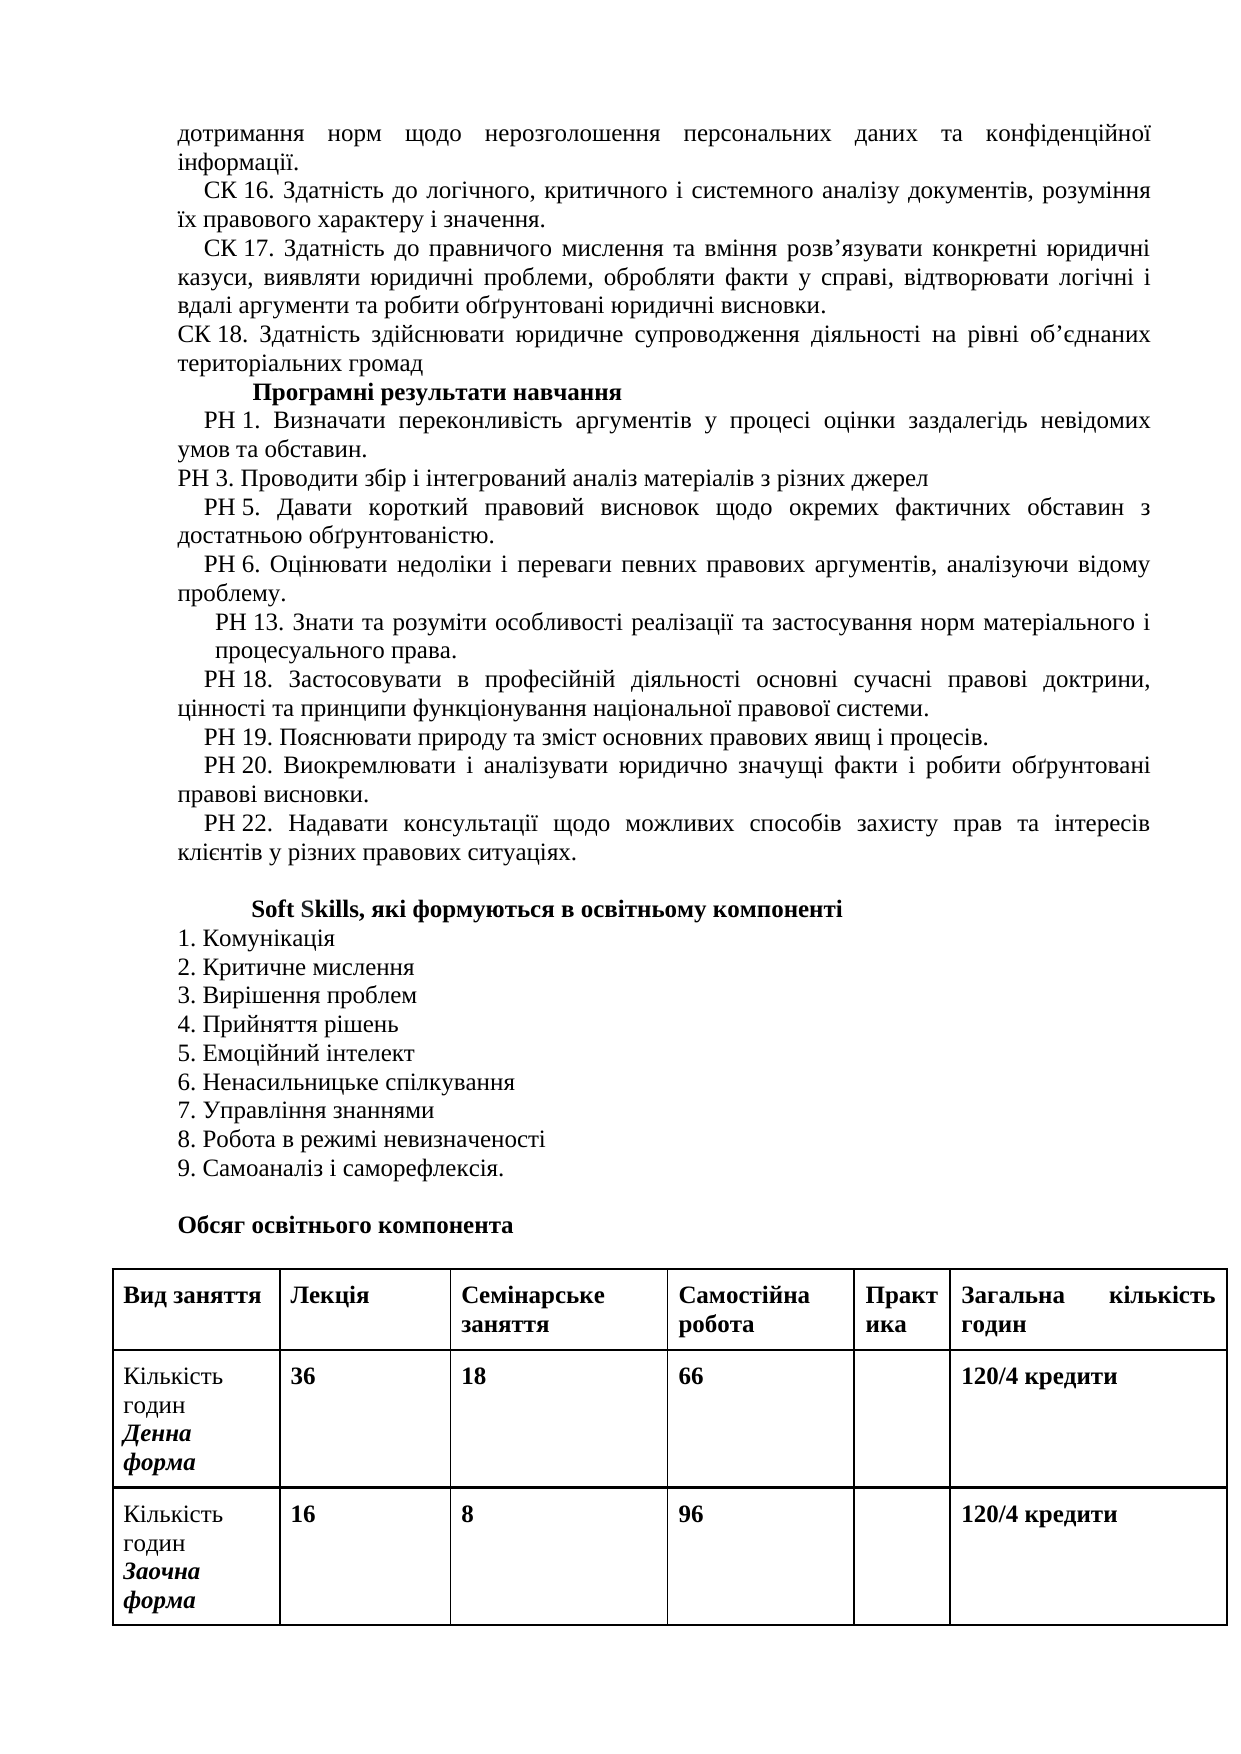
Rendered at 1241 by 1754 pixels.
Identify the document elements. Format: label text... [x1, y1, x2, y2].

table_cell 36 [281, 1351, 450, 1486]
text РН 6. Оцінювати недоліки і переваги певних правових аргументів, аналізуючи відому проблему. [177, 549, 1152, 607]
table_header Загальна кількість годин [951, 1270, 1226, 1348]
text СК 16. Здатність до логічного, критичного і системного аналізу документів, розуміння їх правового характеру і значення. [177, 176, 1152, 233]
text РН 19. Пояснювати природу та зміст основних правових явищ і процесів. [177, 722, 1152, 751]
text 3. Вирішення проблем [177, 981, 1152, 1009]
text РН 5. Давати короткий правовий висновок щодо окремих фактичних обставин з достатньою обґрунтованістю. [177, 492, 1152, 549]
text РН 22. Надавати консультації щодо можливих способів захисту прав та інтересів клієнтів у різних правових ситуаціях. [177, 808, 1152, 866]
table_header Самостійна робота [668, 1270, 853, 1348]
table_cell [855, 1351, 949, 1486]
text Soft Skills, які формуються в освітньому компоненті [177, 894, 300, 923]
text РН 20. Виокремлювати і аналізувати юридично значущі факти і робити обґрунтовані правові висновки. [177, 751, 1152, 808]
text РН 3. Проводити збір і інтегрований аналіз матеріалів з різних джерел [177, 463, 1152, 492]
text 9. Самоаналіз і саморефлексія. [177, 1153, 1152, 1182]
text Soft Skills, які формуються в освітньому компоненті [314, 894, 1152, 923]
text 5. Емоційний інтелект [177, 1038, 1152, 1067]
table_cell 18 [451, 1351, 667, 1486]
text РН 1. Визначати переконливість аргументів у процесі оцінки заздалегідь невідомих умов та обставин. [177, 406, 1152, 463]
text 1. Комунікація [177, 923, 1152, 952]
table_header Практика [855, 1270, 949, 1348]
text 8. Робота в режимі невизначеності [177, 1124, 1152, 1153]
table_cell Кількість годин Денна форма [114, 1351, 279, 1486]
text РН 18. Застосовувати в професійній діяльності основні сучасні правові доктрини, цінності та принципи функціонування національної правової системи. [177, 664, 1152, 722]
text 2. Критичне мислення [177, 952, 1152, 981]
table_cell 120/4 кредити [951, 1489, 1226, 1624]
table_cell Кількість годин Заочна форма [114, 1489, 279, 1624]
table_header Лекція [281, 1270, 450, 1348]
text СК 17. Здатність до правничого мислення та вміння розв’язувати конкретні юридичні казуси, виявляти юридичні проблеми, обробляти факти у справі, відтворювати логічні і вдалі аргументи та робити обґрунтовані юридичні висновки. [177, 233, 1152, 319]
text 4. Прийняття рішень [177, 1009, 1152, 1038]
text 6. Ненасильницьке спілкування [177, 1067, 1152, 1096]
table_header Семінарське заняття [451, 1270, 667, 1348]
text Обсяг освітнього компонента [177, 1211, 1152, 1239]
text РН 13. Знати та розуміти особливості реалізації та застосування норм матеріального і процесуального права. [215, 607, 1152, 664]
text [177, 118, 1152, 176]
table_cell 16 [281, 1489, 450, 1624]
table_cell 120/4 кредити [951, 1351, 1226, 1486]
table_header Вид заняття [114, 1270, 279, 1348]
text 7. Управління знаннями [177, 1096, 1152, 1124]
table_cell 8 [451, 1489, 667, 1624]
table_cell 96 [668, 1489, 853, 1624]
text Програмні результати навчання [177, 377, 1152, 406]
table_cell [855, 1489, 949, 1624]
text СК 18. Здатність здійснювати юридичне супроводження діяльності на рівні об’єднаних територіальних громад [177, 319, 1152, 377]
table_cell 66 [668, 1351, 853, 1486]
